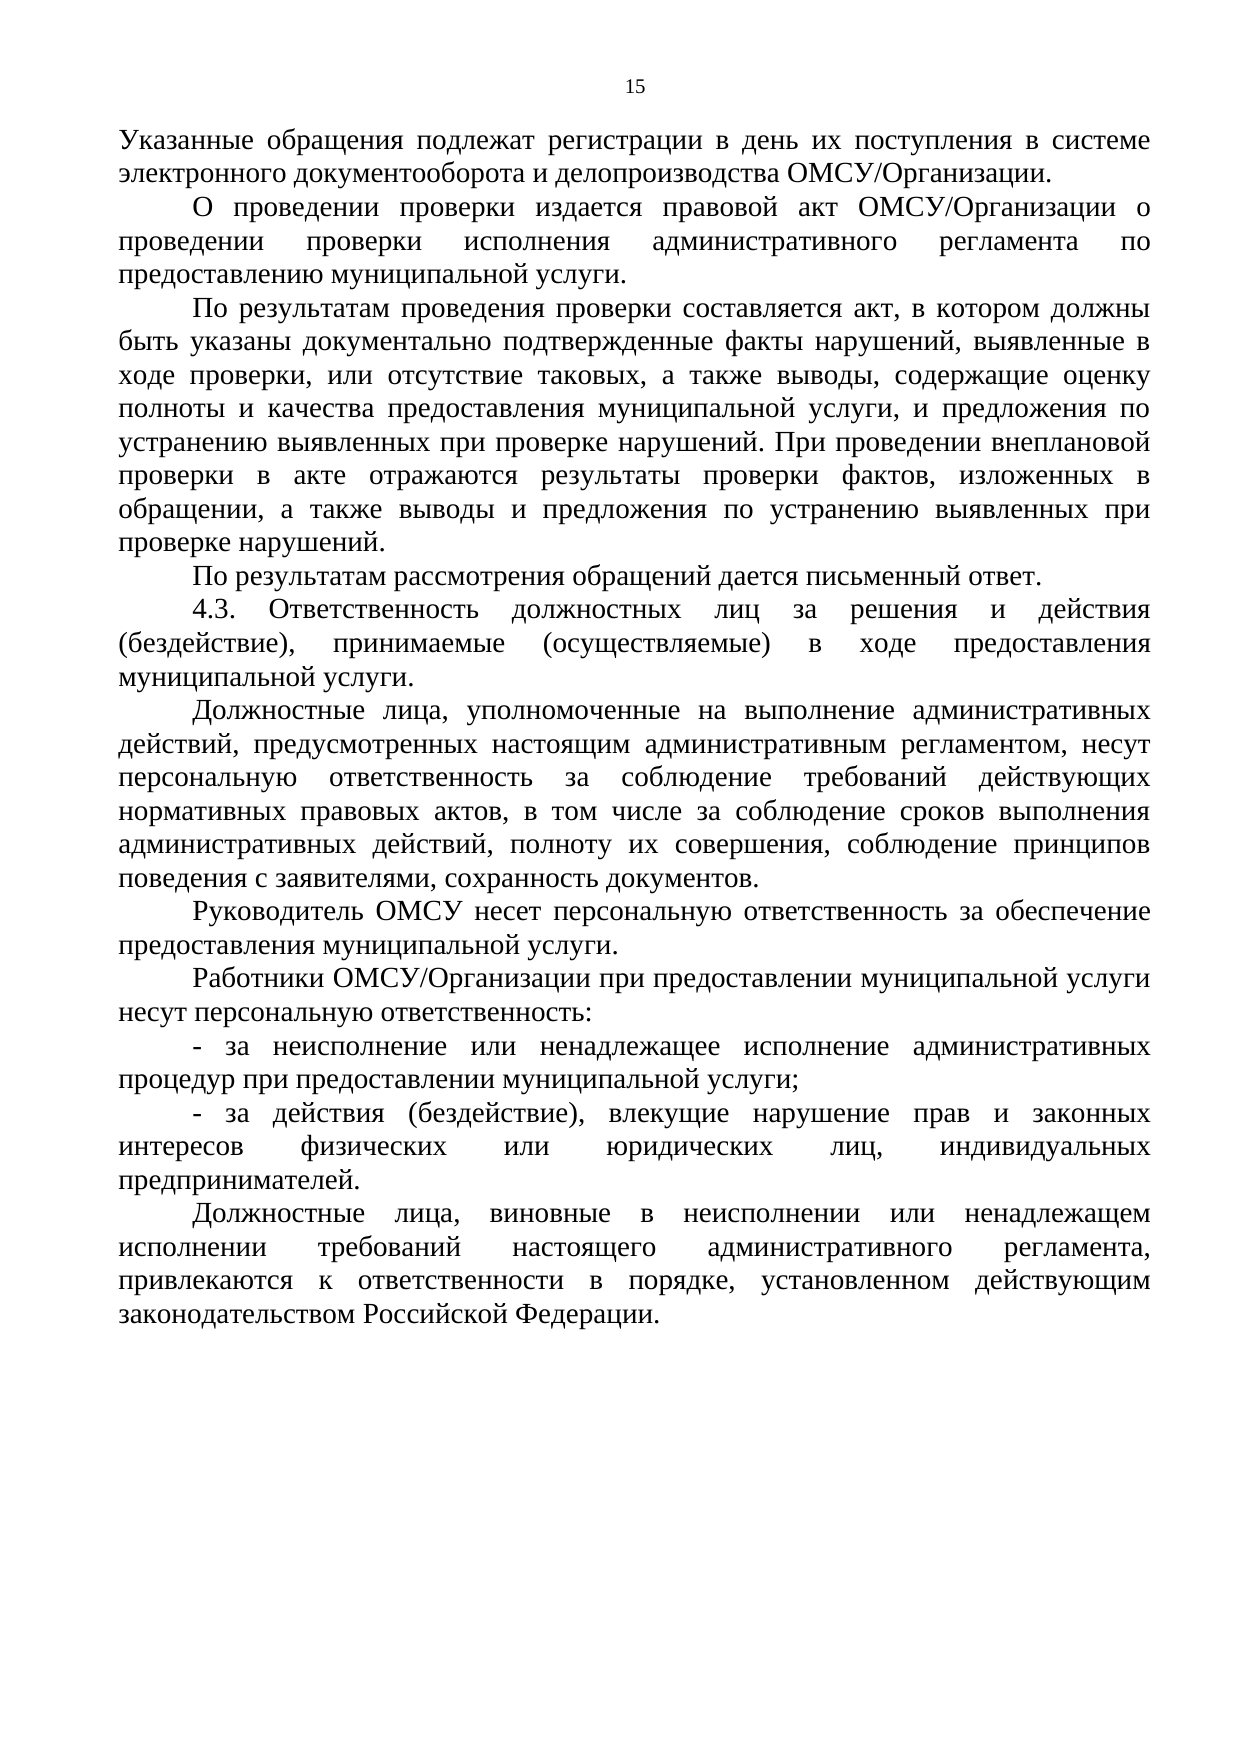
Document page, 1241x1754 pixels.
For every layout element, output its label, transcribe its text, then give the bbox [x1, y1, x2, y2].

text - за действия (бездействие), влекущие нарушение прав и законных интересов физических или юридических лиц, индивидуальных предпринимателей. [118, 1095, 1152, 1195]
text Должностные лица, уполномоченные на выполнение административных действий, предусмотренных настоящим административным регламентом, несут персональную ответственность за соблюдение требований действующих нормативных правовых актов, в том числе за соблюдение сроков выполнения административных действий, полноту их совершения, соблюдение принципов поведения с заявителями, сохранность документов. [118, 692, 1152, 893]
text 4.3. Ответственность должностных лиц за решения и действия (бездействие), принимаемые (осуществляемые) в ходе предоставления муниципальной услуги. [118, 592, 1152, 692]
text Работники ОМСУ/Организации при предоставлении муниципальной услуги несут персональную ответственность: [118, 961, 1152, 1028]
text Руководитель ОМСУ несет персональную ответственность за обеспечение предоставления муниципальной услуги. [118, 893, 1152, 961]
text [118, 122, 1152, 189]
text - за неисполнение или ненадлежащее исполнение административных процедур при предоставлении муниципальной услуги; [118, 1028, 1152, 1095]
text По результатам проведения проверки составляется акт, в котором должны быть указаны документально подтвержденные факты нарушений, выявленные в ходе проверки, или отсутствие таковых, а также выводы, содержащие оценку полноты и качества предоставления муниципальной услуги, и предложения по устранению выявленных при проверке нарушений. При проведении внеплановой проверки в акте отражаются результаты проверки фактов, изложенных в обращении, а также выводы и предложения по устранению выявленных при проверке нарушений. [118, 290, 1152, 558]
text Должностные лица, виновные в неисполнении или ненадлежащем исполнении требований настоящего административного регламента, привлекаются к ответственности в порядке, установленном действующим законодательством Российской Федерации. [118, 1195, 1152, 1329]
text По результатам рассмотрения обращений дается письменный ответ. [118, 558, 1152, 592]
text О проведении проверки издается правовой акт ОМСУ/Организации о проведении проверки исполнения административного регламента по предоставлению муниципальной услуги. [118, 189, 1152, 290]
